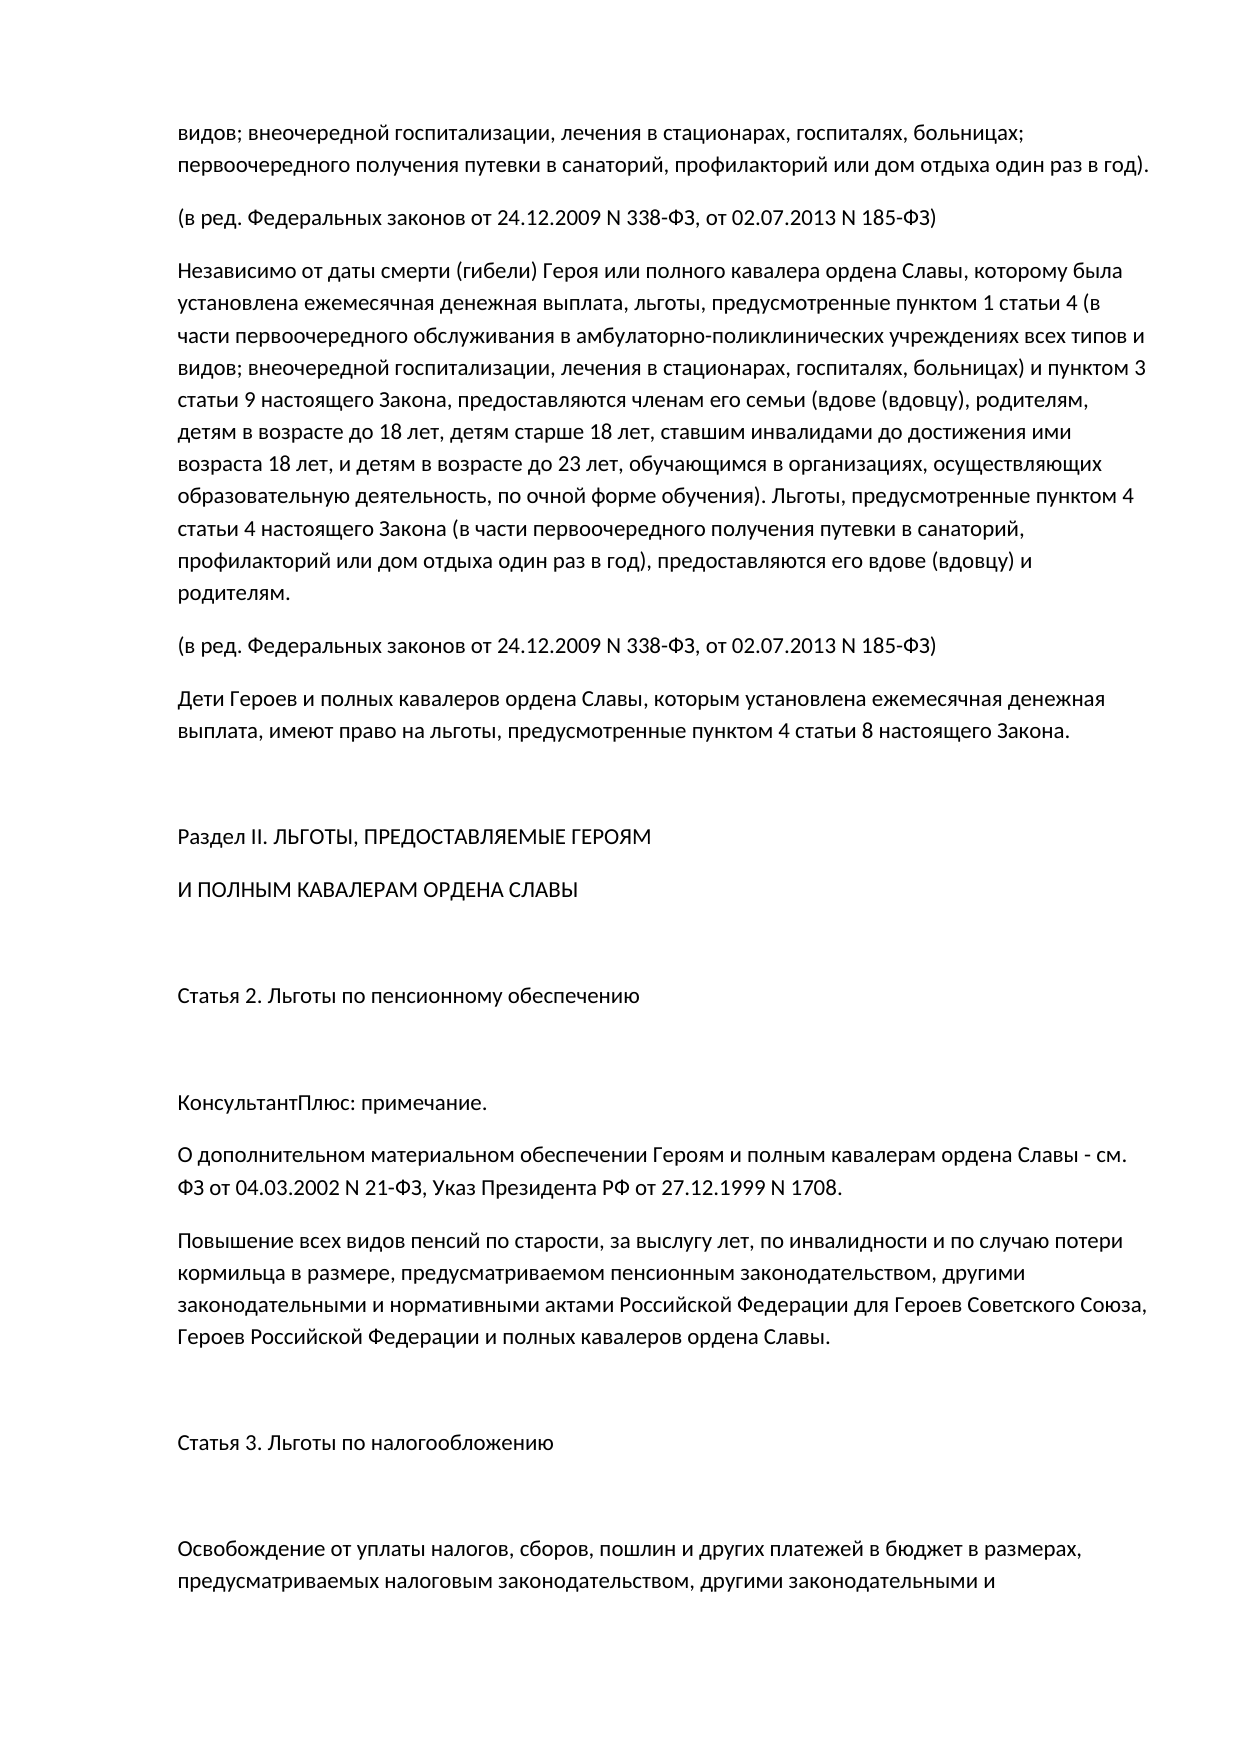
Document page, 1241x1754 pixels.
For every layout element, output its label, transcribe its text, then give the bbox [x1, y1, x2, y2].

text О дополнительном материальном обеспечении Героям и полным кавалерам ордена Славы - см. ФЗ от 04.03.2002 N 21-ФЗ, Указ Президента РФ от 27.12.1999 N 1708. [177, 1141, 1152, 1201]
text Статья 2. Льготы по пенсионному обеспечению [177, 982, 1152, 1009]
text И ПОЛНЫМ КАВАЛЕРАМ ОРДЕНА СЛАВЫ [177, 876, 1152, 903]
text Раздел II. ЛЬГОТЫ, ПРЕДОСТАВЛЯЕМЫЕ ГЕРОЯМ [177, 822, 1152, 851]
text (в ред. Федеральных законов от 24.12.2009 N 338-ФЗ, от 02.07.2013 N 185-ФЗ) [177, 631, 1152, 659]
text Дети Героев и полных кавалеров ордена Славы, которым установлена ежемесячная денежная выплата, имеют право на льготы, предусмотренные пунктом 4 статьи 8 настоящего Закона. [177, 684, 1152, 744]
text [177, 1534, 1152, 1595]
text Статья 3. Льготы по налогообложению [177, 1428, 1152, 1456]
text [177, 118, 1152, 178]
text КонсультантПлюс: примечание. [177, 1088, 1152, 1116]
text (в ред. Федеральных законов от 24.12.2009 N 338-ФЗ, от 02.07.2013 N 185-ФЗ) [177, 203, 1152, 231]
text Независимо от даты смерти (гибели) Героя или полного кавалера ордена Славы, которому была установлена ежемесячная денежная выплата, льготы, предусмотренные пунктом 1 статьи 4 (в части первоочередного обслуживания в амбулаторно-поликлинических учреждениях всех типов и видов; внеочередной госпитализации, лечения в стационарах, госпиталях, больницах) и пунктом 3 статьи 9 настоящего Закона, предоставляются членам его семьи (вдове (вдовцу), родителям, детям в возрасте до 18 лет, детям старше 18 лет, ставшим инвалидами до достижения ими возраста 18 лет, и детям в возрасте до 23 лет, обучающимся в организациях, осуществляющих образовательную деятельность, по очной форме обучения). Льготы, предусмотренные пунктом 4 статьи 4 настоящего Закона (в части первоочередного получения путевки в санаторий, профилакторий или дом отдыха один раз в год), предоставляются его вдове (вдовцу) и родителям. [177, 256, 1152, 606]
text Повышение всех видов пенсий по старости, за выслугу лет, по инвалидности и по случаю потери кормильца в размере, предусматриваемом пенсионным законодательством, другими законодательными и нормативными актами Российской Федерации для Героев Советского Союза, Героев Российской Федерации и полных кавалеров ордена Славы. [177, 1226, 1152, 1350]
